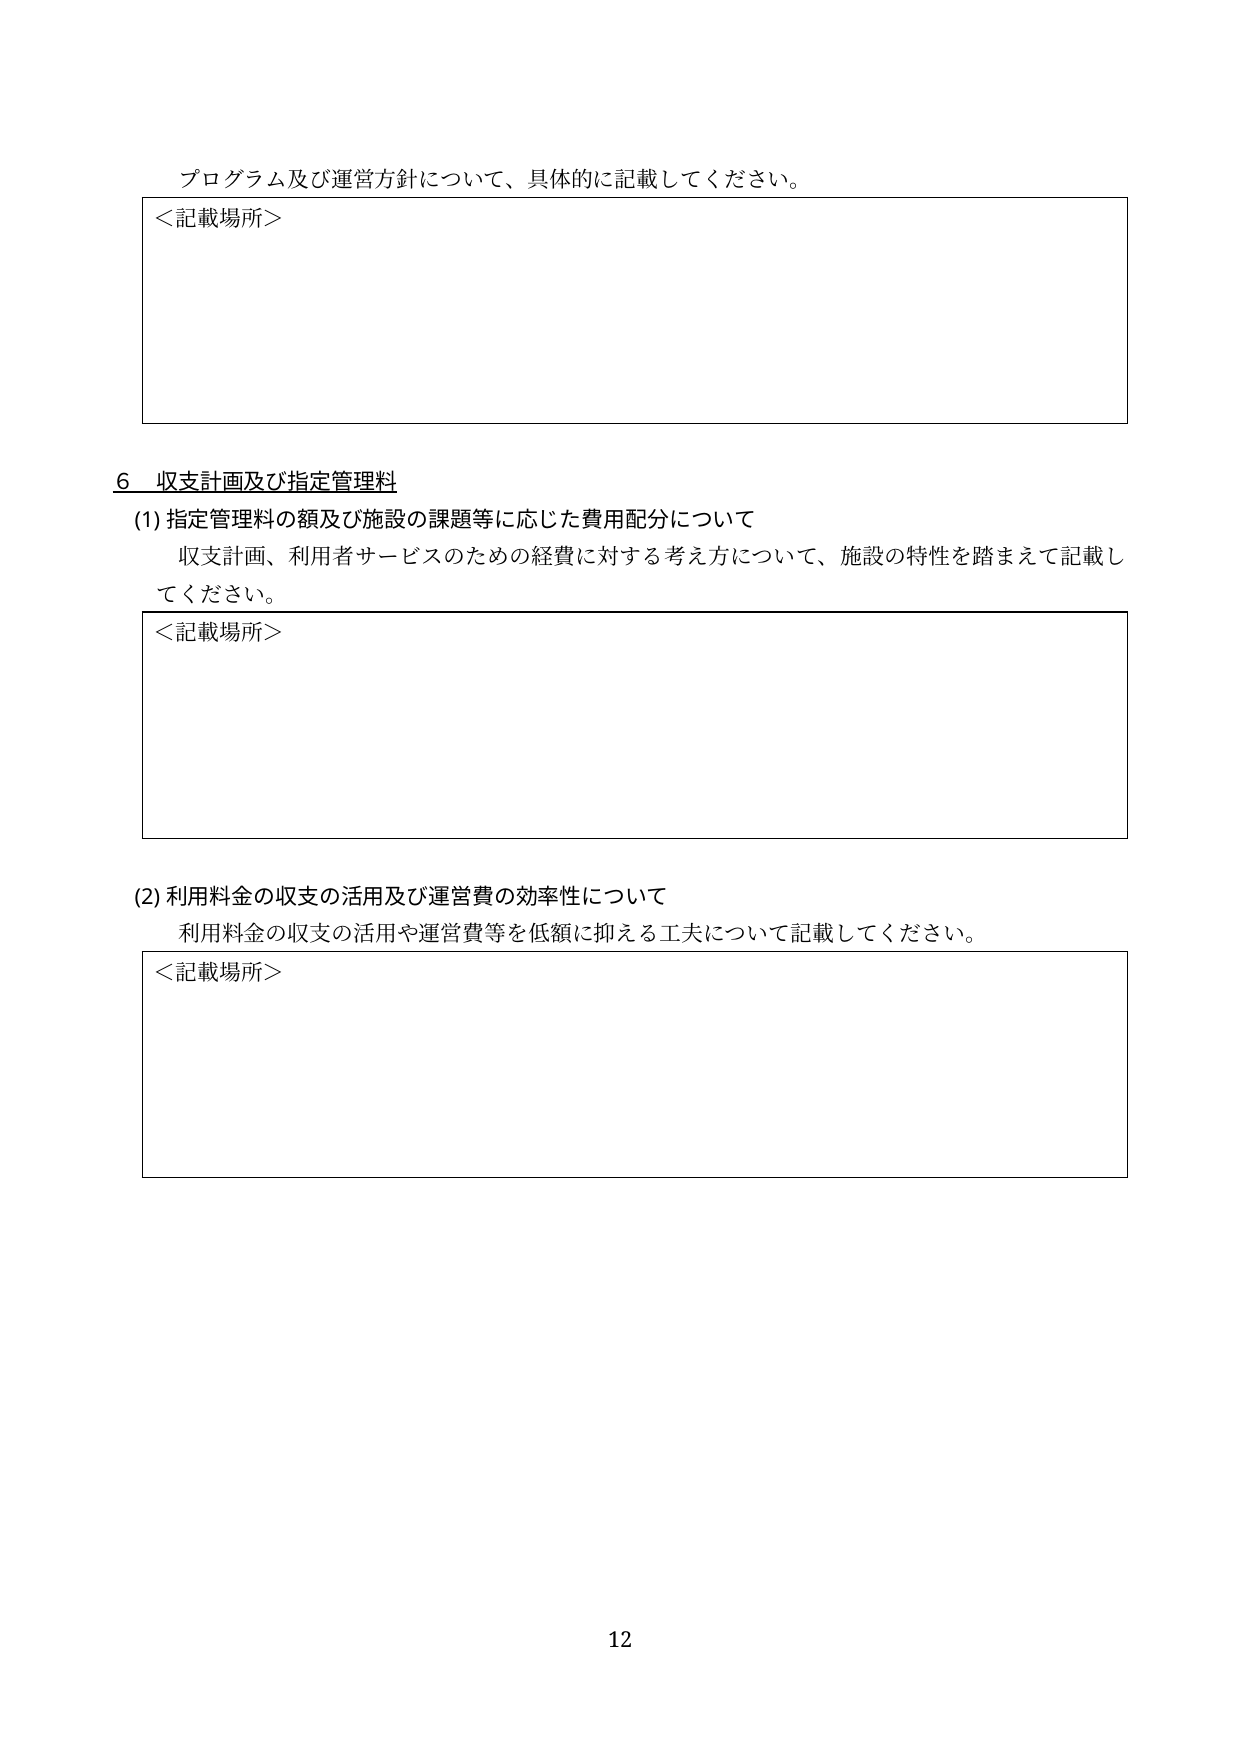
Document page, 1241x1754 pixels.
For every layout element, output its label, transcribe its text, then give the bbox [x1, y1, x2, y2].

text ６ 収支計画及び指定管理料 [112, 461, 1128, 499]
text プログラム及び運営方針について、具体的に記載してください。 [112, 159, 1128, 197]
table_header ＜記載場所＞ [143, 198, 1127, 423]
text 収支計画、利用者サービスのための経費に対する考え方について、施設の特性を踏まえて記載してください。 [156, 536, 1128, 611]
text (2) 利用料金の収支の活用及び運営費の効率性について [112, 876, 1128, 913]
table_header ＜記載場所＞ [143, 613, 1127, 837]
text (1) 指定管理料の額及び施設の課題等に応じた費用配分について [112, 499, 1128, 536]
text 利用料金の収支の活用や運営費等を低額に抑える工夫について記載してください。 [112, 913, 1128, 951]
table_header ＜記載場所＞ [143, 952, 1127, 1177]
